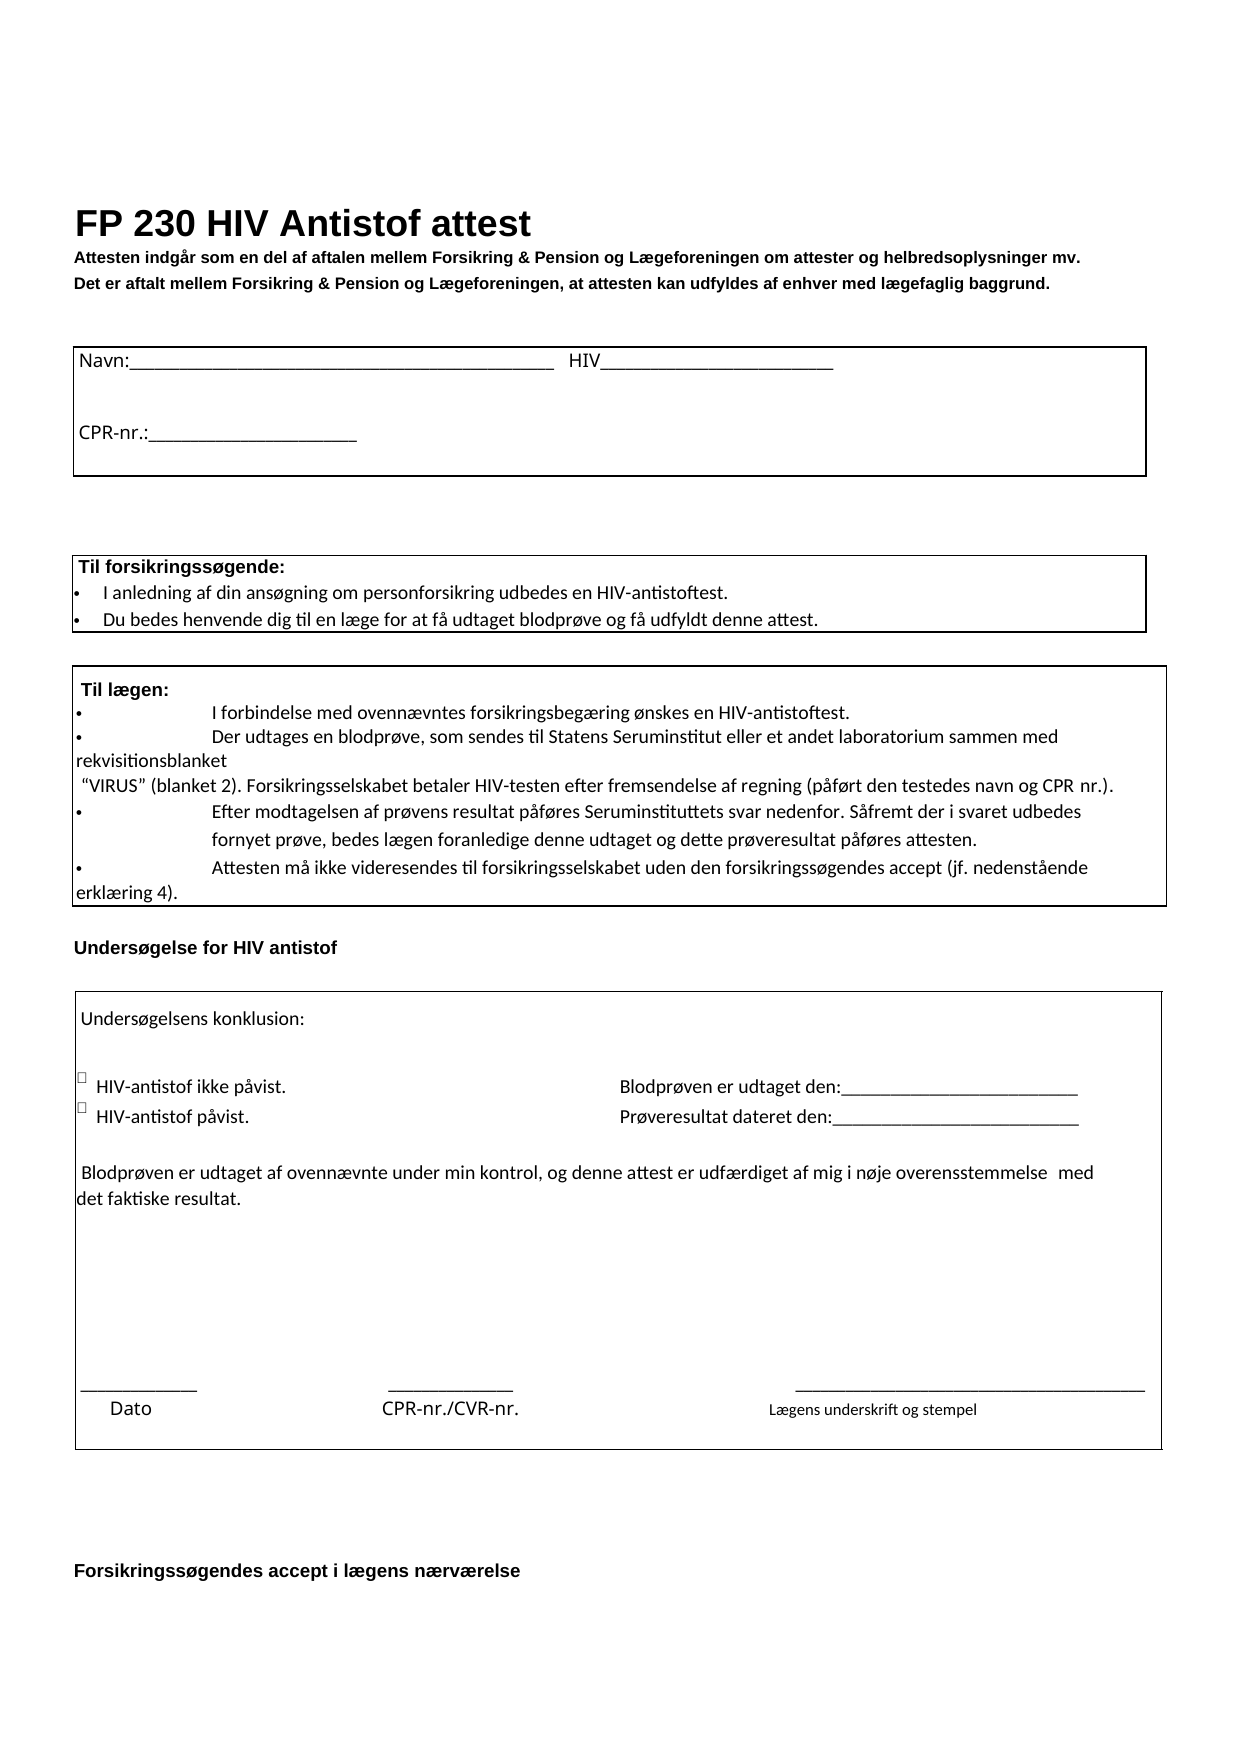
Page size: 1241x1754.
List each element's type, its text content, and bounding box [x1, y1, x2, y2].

table_header Undersøgelsens konklusion: HIV-antistof ikke påvist. Blodprøven er udtaget den:________________________ HIV-antistof påvist. Prøveresultat dateret den:_________________________ Blodprøven er udtaget af ovennævnte under min kontrol, og denne attest er udfærdiget af mig i nøje overensstemmelse med det faktiske resultat. ______________ _______________ __________________________________________ Dato CPR-nr./CVR-nr. Lægens underskrift og stempel [76, 992, 1161, 1449]
text Navn:___________________________________________________ HIV____________________________ [74, 348, 1145, 373]
text Attesten indgår som en del af aftalen mellem Forsikring & Pension og Lægeforeningen om attester og helbredsoplysninger mv. [73, 248, 1145, 267]
text CPR-nr.:_________________________ [74, 418, 1145, 445]
text Til forsikringssøgende: [73, 556, 1145, 578]
text Forsikringssøgendes accept i lægens nærværelse [73, 1560, 1145, 1582]
table_header Til lægen: I forbindelse med ovennævntes forsikringsbegæring ønskes en HIV-antistoftest. Der udtages en blodprøve, som sendes til Statens Seruminstitut eller et andet laboratorium sammen med rekvisitionsblanket “VIRUS” (blanket 2). Forsikringsselskabet betaler HIV-testen efter fremsendelse af regning (påført den testedes navn og CPR nr.). Efter modtagelsen af prøvens resultat påføres Seruminstituttets svar nedenfor. Såfremt der i svaret udbedes fornyet prøve, bedes lægen foranledige denne udtaget og dette prøveresultat påføres attesten. Attesten må ikke videresendes til forsikringsselskabet uden den forsikringssøgendes accept (jf. nedenstående erklæring 4). [73, 667, 1166, 905]
text Undersøgelse for HIV antistof [73, 937, 1145, 959]
text FP 230 HIV Antistof attest [75, 201, 1145, 244]
text Det er aftalt mellem Forsikring & Pension og Lægeforeningen, at attesten kan udfyldes af enhver med lægefaglig baggrund. [73, 274, 1145, 293]
list Du bedes henvende dig til en læge for at få udtaget blodprøve og få udfyldt denne attest. [73, 604, 1145, 631]
list I anledning af din ansøgning om personforsikring udbedes en HIV-antistoftest. [73, 578, 1145, 604]
